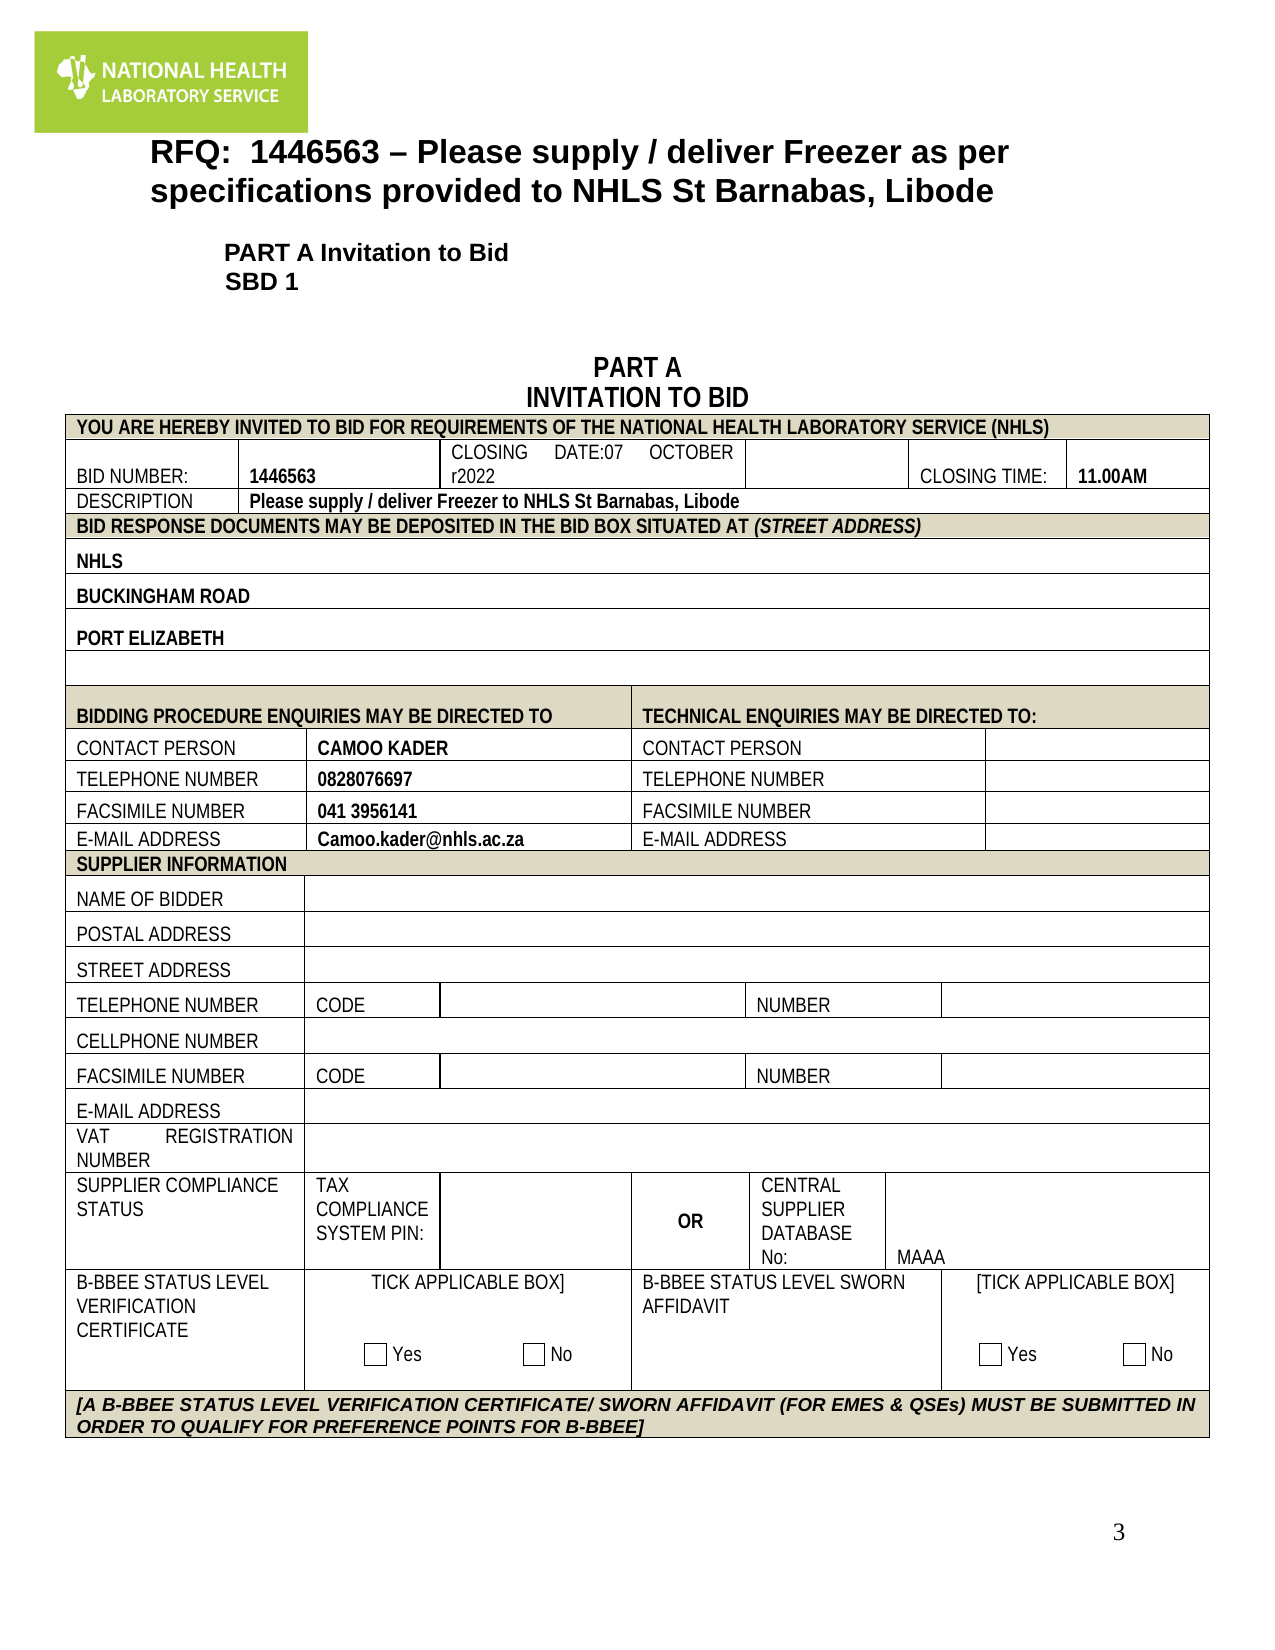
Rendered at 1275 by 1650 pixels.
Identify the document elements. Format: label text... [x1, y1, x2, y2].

table_cell [441, 1173, 631, 1269]
table_cell [305, 912, 1209, 946]
table_header YOU ARE HEREBY INVITED TO BID FOR REQUIREMENTS OF THE NATIONAL HEALTH LABORATORY SERVICE (NHLS) [66, 415, 1209, 438]
table_cell OR [632, 1173, 749, 1269]
table_cell [305, 1124, 1209, 1172]
table_cell [66, 651, 1209, 685]
table_cell [942, 983, 1209, 1017]
table_cell MAAA [886, 1173, 1209, 1269]
table_cell BIDDING PROCEDURE ENQUIRIES MAY BE DIRECTED TO [66, 686, 631, 728]
table_cell CONTACT PERSON [632, 729, 985, 759]
table_cell [305, 1018, 1209, 1052]
title PART A [150, 354, 1125, 384]
table_cell TELEPHONE NUMBER [632, 761, 985, 791]
table_cell E-MAIL ADDRESS [66, 1089, 304, 1123]
table_cell CONTACT PERSON [66, 729, 306, 759]
table_cell [441, 1054, 745, 1088]
table_cell B-BBEE STATUS LEVEL VERIFICATION CERTIFICATE [66, 1270, 304, 1390]
table_cell TECHNICAL ENQUIRIES MAY BE DIRECTED TO: [632, 686, 1209, 728]
table_cell CENTRAL SUPPLIER DATABASE No: [750, 1173, 885, 1269]
picture [34, 31, 309, 133]
table_cell [305, 947, 1209, 982]
table_cell [746, 440, 908, 487]
table_cell [986, 824, 1209, 850]
table_cell CODE [305, 1054, 439, 1088]
table_cell 1446563 [239, 440, 439, 487]
table_cell FACSIMILE NUMBER [66, 792, 306, 822]
table_cell NAME OF BIDDER [66, 876, 304, 911]
table_cell TELEPHONE NUMBER [66, 761, 306, 791]
table_cell CLOSING TIME: [909, 440, 1066, 487]
table_cell CAMOO KADER [307, 729, 631, 759]
table_cell SUPPLIER INFORMATION [66, 851, 1209, 875]
table_cell Camoo.kader@nhls.ac.za [307, 824, 631, 850]
table_cell TAX COMPLIANCE SYSTEM PIN: [305, 1173, 439, 1269]
table_cell B-BBEE STATUS LEVEL SWORN AFFIDAVIT [632, 1270, 941, 1390]
table_cell [305, 876, 1209, 911]
table_cell CELLPHONE NUMBER [66, 1018, 304, 1052]
table_cell SUPPLIER COMPLIANCE STATUS [66, 1173, 304, 1269]
table_cell [986, 729, 1209, 759]
table_cell [986, 761, 1209, 791]
table_cell BUCKINGHAM ROAD [66, 574, 1209, 608]
title INVITATION TO BID [150, 384, 1125, 413]
table_cell 0828076697 [307, 761, 631, 791]
table_cell [441, 983, 745, 1017]
table_cell STREET ADDRESS [66, 947, 304, 982]
table_cell 041 3956141 [307, 792, 631, 822]
table_cell [986, 792, 1209, 822]
table_cell 11.00AM [1067, 440, 1209, 487]
table_cell [305, 1089, 1209, 1123]
table_cell E-MAIL ADDRESS [632, 824, 985, 850]
table_cell [A B-BBEE STATUS LEVEL VERIFICATION CERTIFICATE/ SWORN AFFIDAVIT (FOR EMES & QSEs) MUST BE SUBMITTED IN ORDER TO QUALIFY FOR PREFERENCE POINTS FOR B-BBEE] [66, 1391, 1209, 1437]
table_cell NUMBER [746, 983, 941, 1017]
table_cell CODE [305, 983, 439, 1017]
table_cell POSTAL ADDRESS [66, 912, 304, 946]
table_cell NHLS [66, 539, 1209, 573]
table_cell E-MAIL ADDRESS [66, 824, 306, 850]
table_cell FACSIMILE NUMBER [632, 792, 985, 822]
table_cell TELEPHONE NUMBER [66, 983, 304, 1017]
table_cell PORT ELIZABETH [66, 609, 1209, 650]
table_cell [TICK APPLICABLE BOX] Yes No [942, 1270, 1209, 1390]
table_cell VAT REGISTRATION NUMBER [66, 1124, 304, 1172]
table_cell BID NUMBER: [66, 440, 238, 487]
table_cell CLOSING DATE:07 OCTOBER r2022 [441, 440, 745, 487]
table_cell Please supply / deliver Freezer to NHLS St Barnabas, Libode [239, 489, 1209, 512]
subtitle PART A Invitation to Bid SBD 1 [224, 238, 1125, 296]
table_cell FACSIMILE NUMBER [66, 1054, 304, 1088]
table_cell NUMBER [746, 1054, 941, 1088]
table_cell DESCRIPTION [66, 489, 238, 512]
table_cell [942, 1054, 1209, 1088]
table_cell BID RESPONSE DOCUMENTS MAY BE DEPOSITED IN THE BID BOX SITUATED AT (STREET ADDRESS) [66, 514, 1209, 537]
table_cell TICK APPLICABLE BOX] Yes No [305, 1270, 631, 1390]
